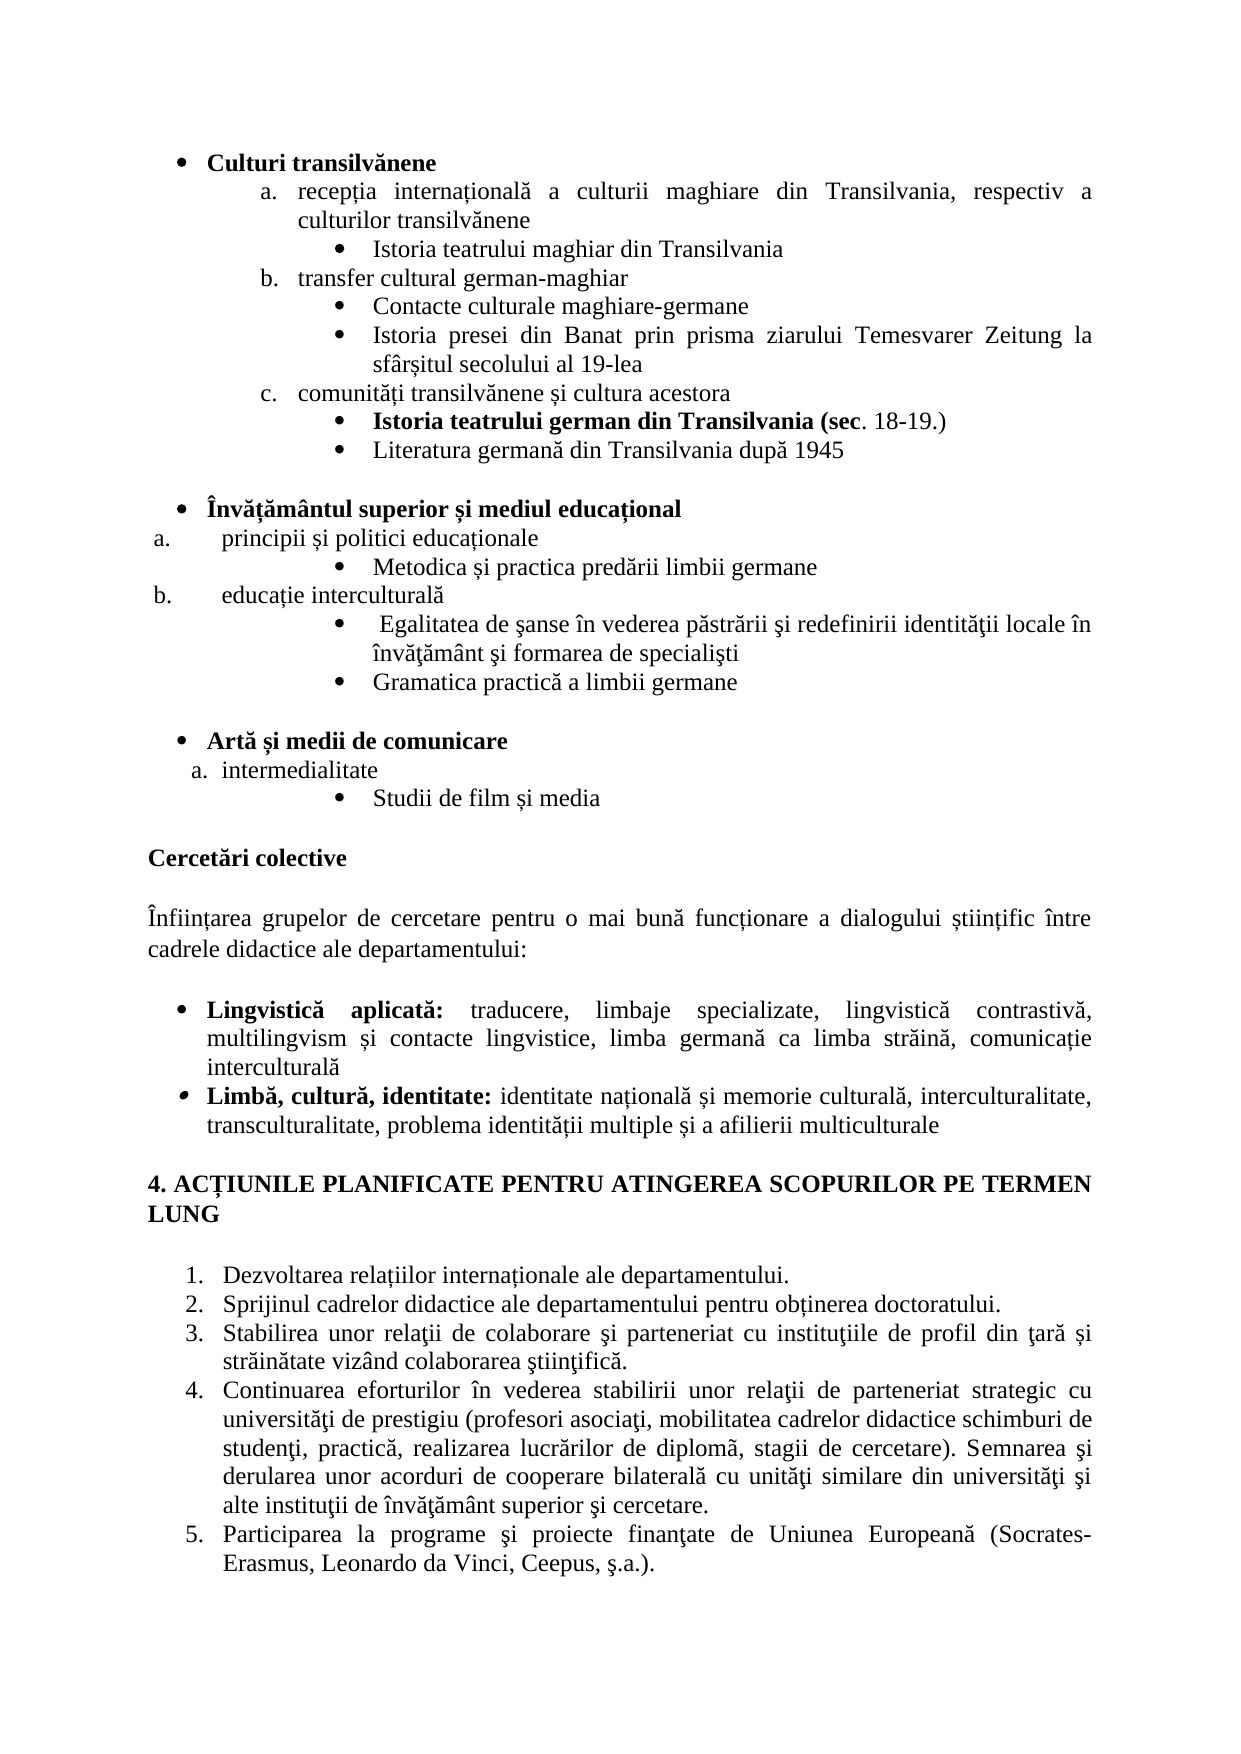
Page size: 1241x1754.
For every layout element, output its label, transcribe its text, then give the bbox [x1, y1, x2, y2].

text Înființarea grupelor de cercetare pentru o mai bună funcționare a dialogului științific între cadrele didactice ale departamentului: [148, 903, 1093, 963]
list Istoria presei din Banat prin prisma ziarului Temesvarer Zeitung la sfârșitul secolului al 19-lea [335, 320, 1093, 378]
list principii și politici educaționale [148, 523, 1093, 552]
list comunități transilvănene și cultura acestora [260, 378, 1093, 406]
list Istoria teatrului german din Transilvania (sec. 18-19.) [335, 406, 1093, 435]
list Gramatica practică a limbii germane [335, 667, 1093, 696]
list Istoria teatrului maghiar din Transilvania [335, 234, 1093, 263]
text 4. ACȚIUNILE PLANIFICATE PENTRU ATINGEREA SCOPURILOR PE TERMEN LUNG [148, 1169, 1093, 1228]
list Literatura germană din Transilvania după 1945 [335, 435, 1093, 464]
list educație interculturală [148, 581, 1093, 609]
list recepția internațională a culturii maghiare din Transilvania, respectiv a culturilor transilvănene [260, 176, 1093, 234]
list Participarea la programe şi proiecte finanţate de Uniunea Europeană (Socrates-Erasmus, Leonardo da Vinci, Ceepus, ş.a.). [185, 1519, 1093, 1576]
list Lingvistică aplicată: traducere, limbaje specializate, lingvistică contrastivă, multilingvism și contacte lingvistice, limba germană ca limba străină, comunicație interculturală [177, 995, 1093, 1081]
list Metodica și practica predării limbii germane [335, 552, 1093, 581]
text Cercetări colective [148, 843, 1093, 871]
list Artă și medii de comunicare [177, 726, 1093, 755]
list Învățământul superior și mediul educațional [177, 494, 1093, 523]
list intermedialitate [148, 755, 1093, 783]
list Culturi transilvănene [177, 148, 1093, 176]
list Sprijinul cadrelor didactice ale departamentului pentru obținerea doctoratului. [185, 1289, 1093, 1318]
list Egalitatea de şanse în vederea păstrării şi redefinirii identităţii locale în învăţământ şi formarea de specialişti [335, 609, 1093, 667]
list Stabilirea unor relaţii de colaborare şi parteneriat cu instituţiile de profil din ţară și străinătate vizând colaborarea ştiinţifică. [185, 1318, 1093, 1375]
list transfer cultural german-maghiar [260, 263, 1093, 291]
list Limbă, cultură, identitate: identitate națională și memorie culturală, interculturalitate, transculturalitate, problema identității multiple și a afilierii multiculturale [177, 1081, 1093, 1138]
list Studii de film și media [335, 783, 1093, 812]
list Continuarea eforturilor în vederea stabilirii unor relaţii de parteneriat strategic cu universităţi de prestigiu (profesori asociaţi, mobilitatea cadrelor didactice schimburi de studenţi, practică, realizarea lucrărilor de diplomã, stagii de cercetare). Semnarea şi derularea unor acorduri de cooperare bilaterală cu unităţi similare din universităţi şi alte instituţii de învăţământ superior şi cercetare. [185, 1375, 1093, 1519]
list Dezvoltarea relațiilor internaționale ale departamentului. [185, 1260, 1093, 1289]
list Contacte culturale maghiare-germane [335, 291, 1093, 320]
